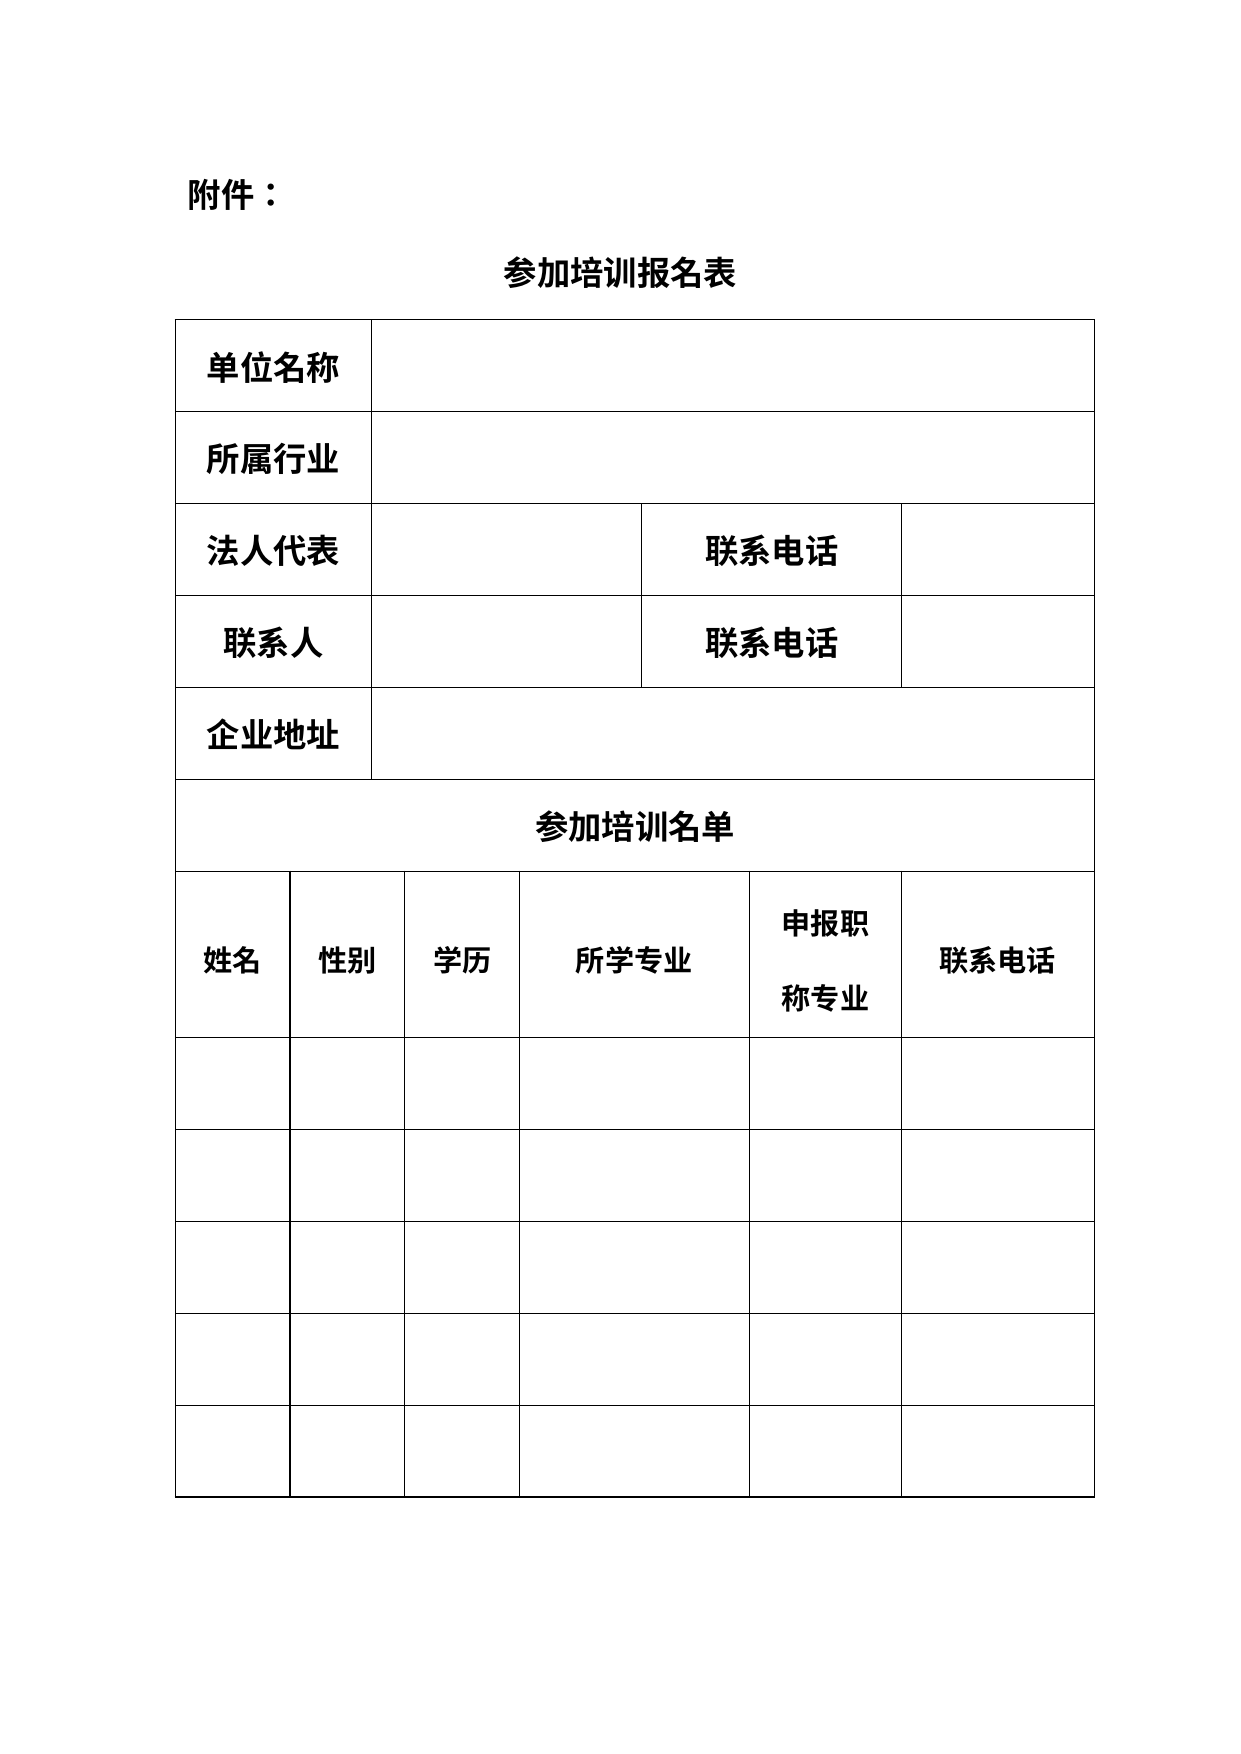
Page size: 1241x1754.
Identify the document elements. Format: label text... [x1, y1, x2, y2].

text 附件： [187, 172, 1107, 218]
table_cell [372, 688, 1094, 779]
table_header [372, 320, 1094, 411]
table_cell [750, 1406, 901, 1496]
table_cell [520, 1222, 749, 1313]
table_cell [372, 596, 641, 687]
table_cell 姓名 [176, 872, 289, 1037]
table_cell [372, 412, 1094, 503]
table_cell [520, 1038, 749, 1129]
table_cell [902, 1130, 1094, 1221]
text 参加培训报名表 [164, 250, 1076, 295]
table_cell [291, 1314, 404, 1404]
table_cell 申报职 称专业 [750, 872, 901, 1037]
table_cell 企业地址 [176, 688, 371, 779]
table_cell 联系人 [176, 596, 371, 687]
table_cell [291, 1222, 404, 1313]
table_cell 所属行业 [176, 412, 371, 503]
table_cell 所学专业 [520, 872, 749, 1037]
table_cell [750, 1038, 901, 1129]
table_cell [176, 1222, 289, 1313]
table_cell [176, 1406, 289, 1496]
table_cell 联系电话 [642, 596, 901, 687]
table_cell [291, 1130, 404, 1221]
table_cell [176, 1130, 289, 1221]
table_cell [405, 1406, 519, 1496]
table_cell [520, 1130, 749, 1221]
table_cell [902, 1038, 1094, 1129]
table_cell [405, 1038, 519, 1129]
table_cell 联系电话 [902, 872, 1094, 1037]
table_cell 参加培训名单 [176, 780, 1094, 871]
table_cell 学历 [405, 872, 519, 1037]
table_cell [176, 1038, 289, 1129]
table_cell [520, 1314, 749, 1404]
table_cell [176, 1314, 289, 1404]
table_cell [291, 1406, 404, 1496]
table_cell [405, 1130, 519, 1221]
table_cell [902, 1314, 1094, 1404]
table_header 单位名称 [176, 320, 371, 411]
table_cell [902, 596, 1094, 687]
table_cell [372, 504, 641, 595]
table_cell [902, 1222, 1094, 1313]
table_cell [750, 1130, 901, 1221]
table_cell [291, 1038, 404, 1129]
table_cell [750, 1222, 901, 1313]
table_cell [902, 1406, 1094, 1496]
table_cell 法人代表 [176, 504, 371, 595]
table_cell [405, 1222, 519, 1313]
table_cell 性别 [291, 872, 404, 1037]
table_cell [902, 504, 1094, 595]
table_cell [520, 1406, 749, 1496]
table_cell [405, 1314, 519, 1404]
table_cell [750, 1314, 901, 1404]
table_cell 联系电话 [642, 504, 901, 595]
